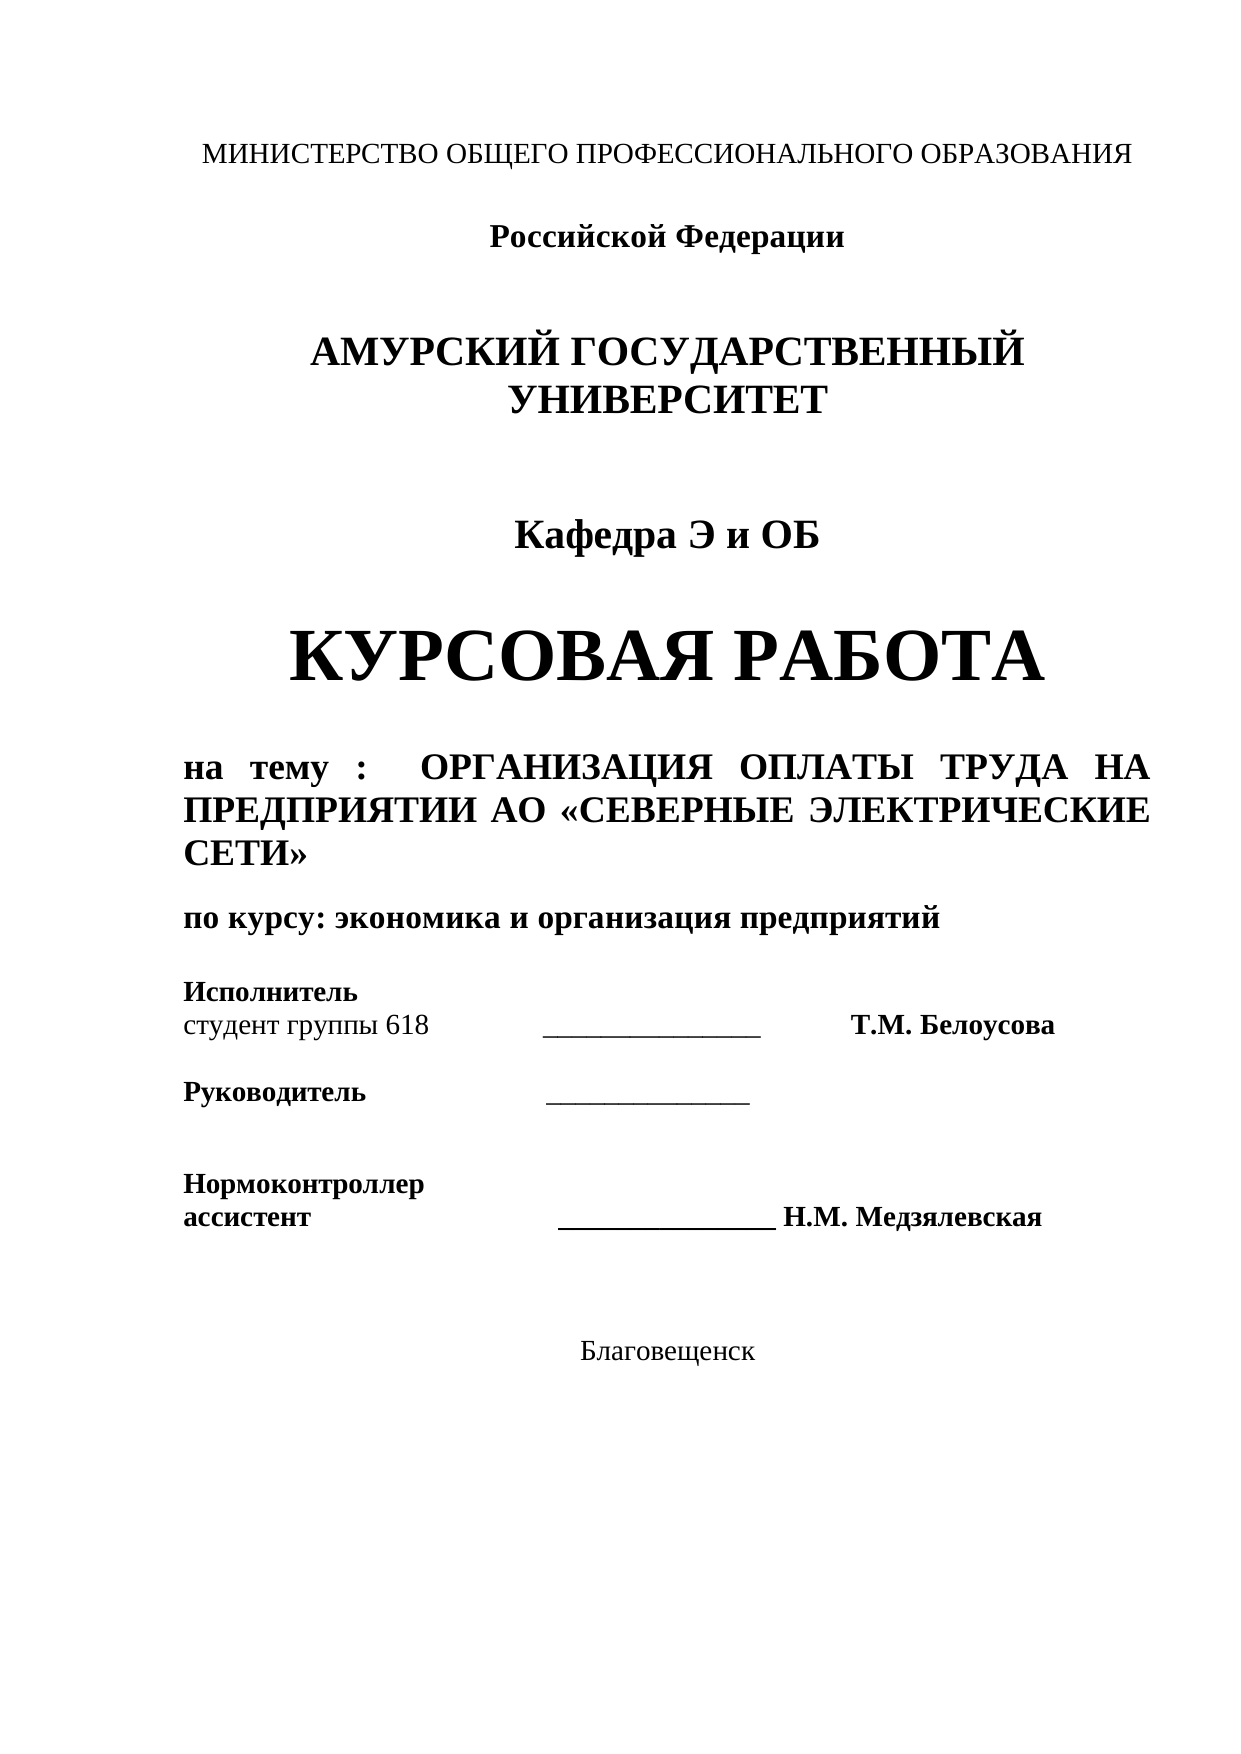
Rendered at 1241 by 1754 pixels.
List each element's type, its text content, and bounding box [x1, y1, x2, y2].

text КУРСОВАЯ РАБОТА [183, 610, 1152, 696]
text Министерство общего профессионального образования [183, 137, 1152, 170]
text на тему : ОРГАНИЗАЦИЯ ОПЛАТЫ ТРУДА НА ПРЕДПРИЯТИИ АО «СЕВЕРНЫЕ ЭЛЕКТРИЧЕСКИЕ СЕТИ» [183, 744, 1152, 873]
text Кафедра Э и ОБ [183, 509, 1152, 557]
text ассистент _______________ Н.М. Медзялевская [183, 1199, 1152, 1233]
text студент группы 618 _______________ Т.М. Белоусова [183, 1008, 1152, 1041]
text Нормоконтроллер [183, 1166, 1152, 1199]
text Российской Федерации [183, 216, 1152, 254]
text АМУРСКИЙ ГОСУДАРСТВЕННЫЙ УНИВЕРСИТЕТ [183, 327, 1152, 423]
text Благовещенск [183, 1334, 1152, 1367]
text Руководитель ______________ [183, 1075, 1152, 1108]
text по курсу: экономика и организация предприятий [183, 897, 1152, 936]
text Исполнитель [183, 974, 1152, 1008]
